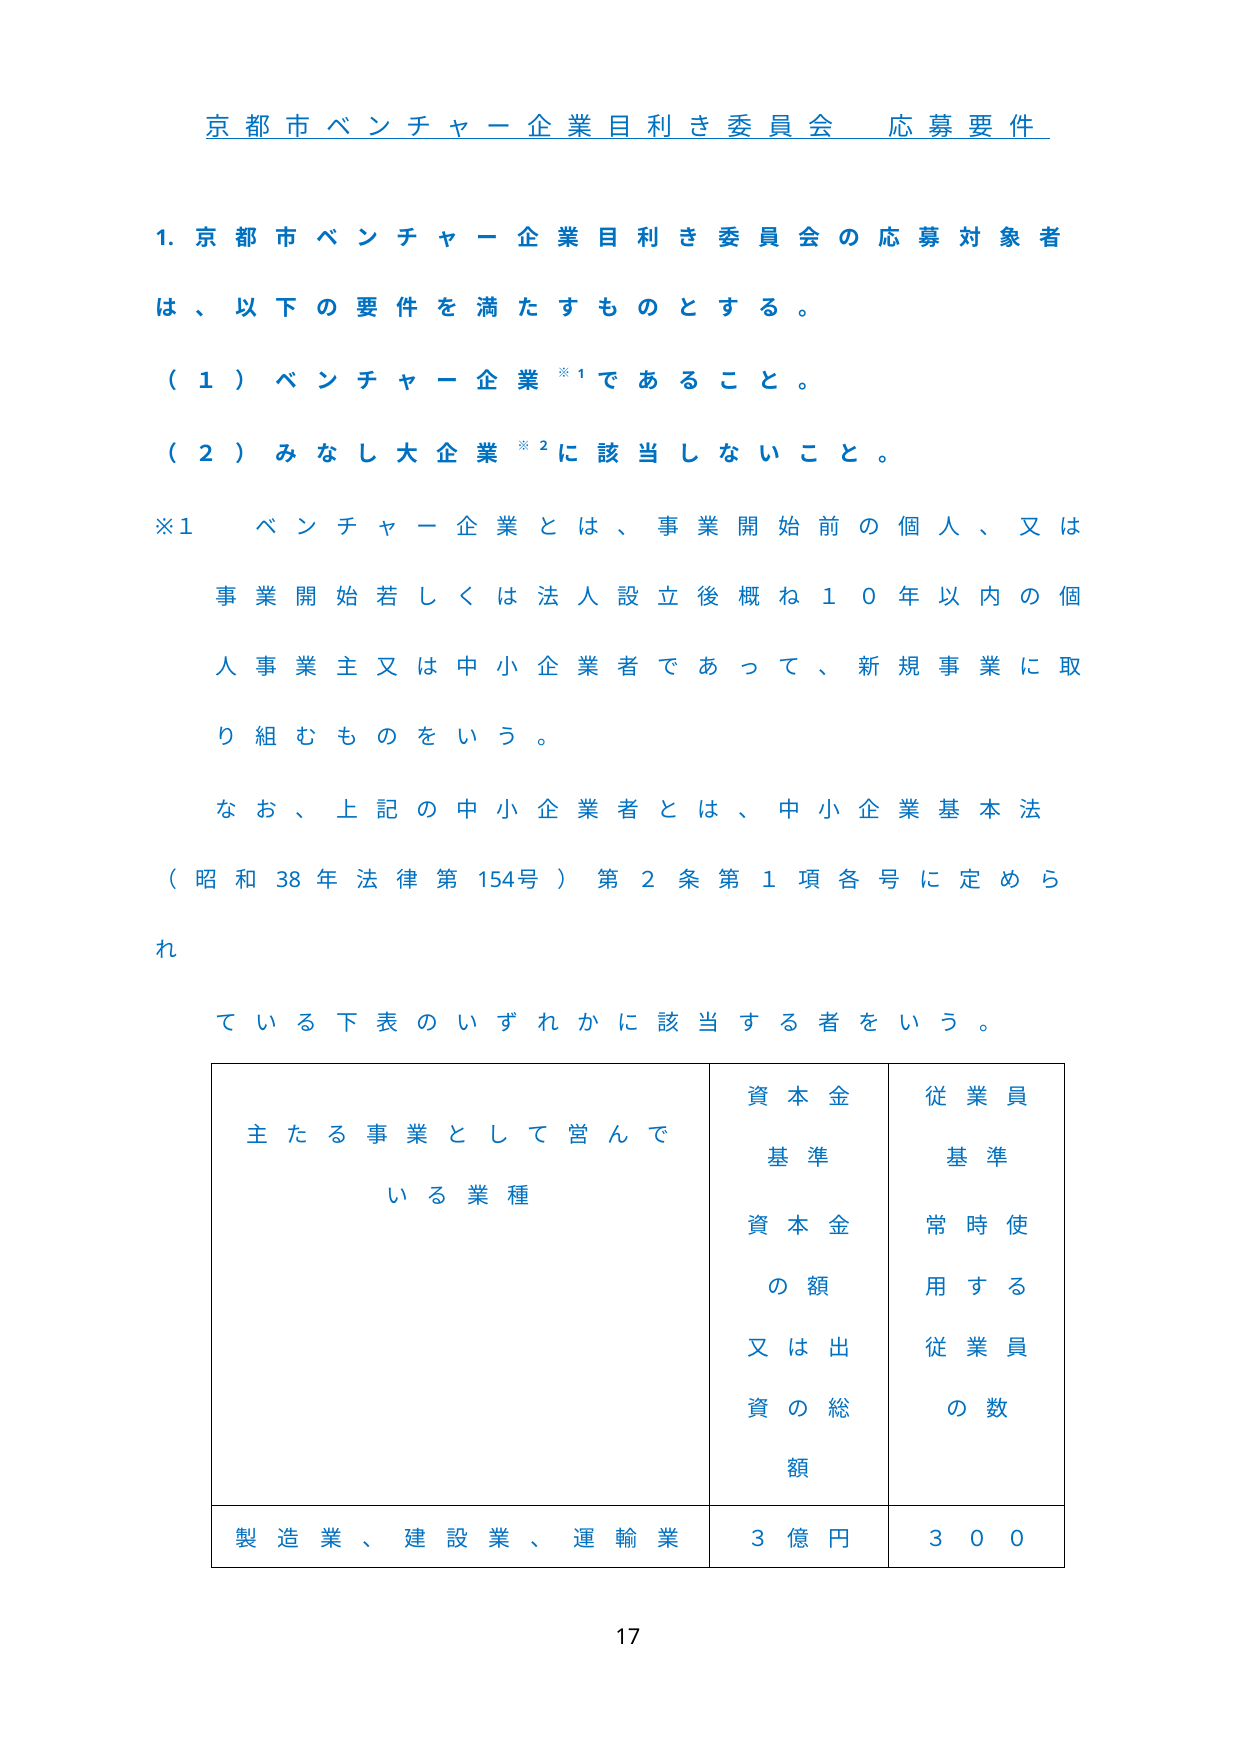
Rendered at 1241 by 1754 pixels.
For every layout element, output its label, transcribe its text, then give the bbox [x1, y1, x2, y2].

table_header 従業員基準 常時使用する 従業員の数 [889, 1064, 1064, 1505]
text なお、上記の中小企業者とは、中小企業基本法（昭和38年法律第154号）第２条第１項各号に定められ [155, 777, 1100, 978]
text （２）みなし大企業※２に該当しないこと。 [155, 421, 1100, 482]
text （１）ベンチャー企業※1であること。 [155, 348, 1100, 409]
table_header 主たる事業として営んでいる業種 [212, 1064, 709, 1505]
text ている下表のいずれかに該当する者をいう。 [155, 990, 1100, 1051]
text ※１ ベンチャー企業とは、事業開始前の個人、又は事業開始若しくは法人設立後概ね１０年以内の個人事業主又は中小企業者であって、新規事業に取り組むものをいう。 [155, 494, 1100, 765]
text 1. 京都市ベンチャー企業目利き委員会の応募対象者は、以下の要件を満たすものとする。 [155, 205, 1100, 336]
text 京都市ベンチャー企業目利き委員会 応募要件 [155, 94, 1100, 155]
table_header 資本金基準 資本金の額 又は出資の総額 [710, 1064, 888, 1505]
table_cell ３００人以下 [889, 1506, 1064, 1567]
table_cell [212, 1506, 709, 1567]
table_cell ３億円以下 [710, 1506, 888, 1567]
